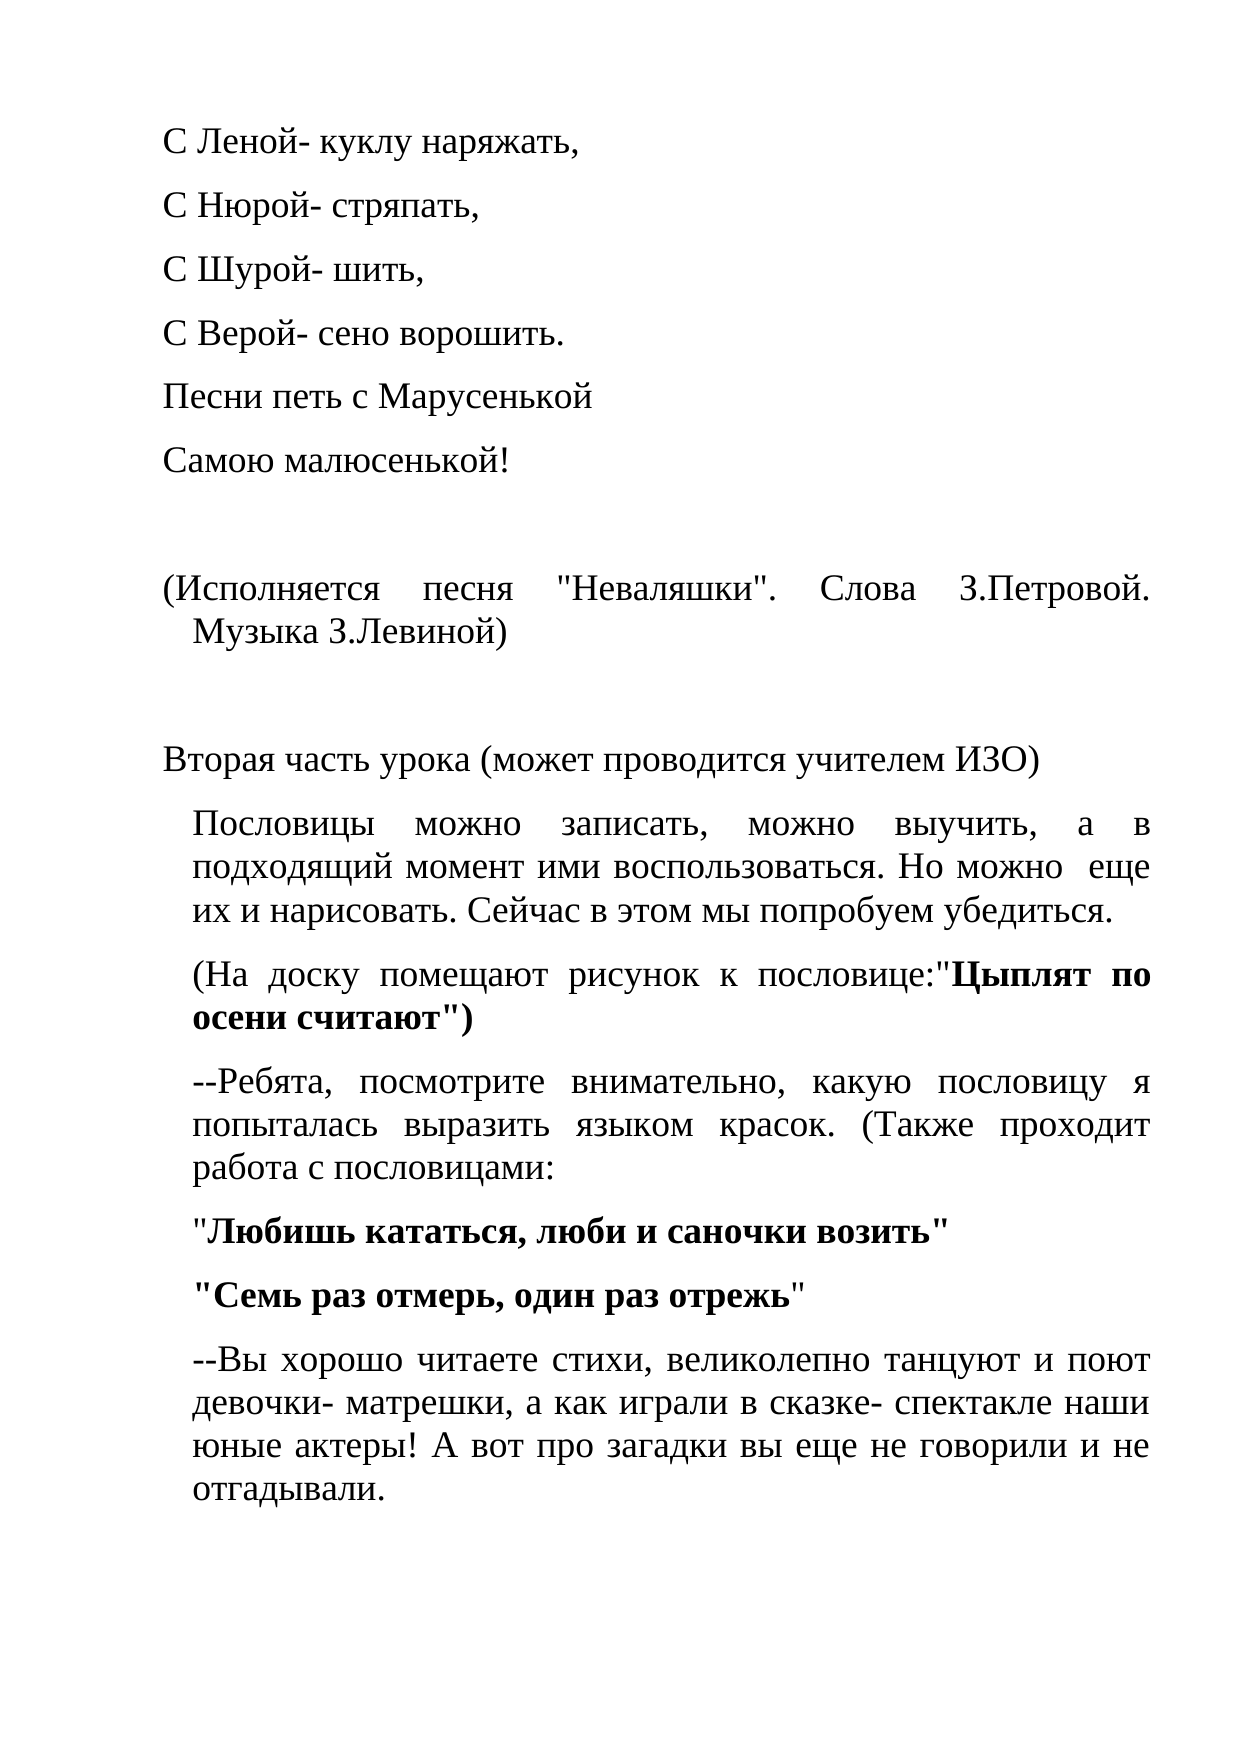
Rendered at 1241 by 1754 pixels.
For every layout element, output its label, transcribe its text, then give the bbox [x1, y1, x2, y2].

text (На доску помещают рисунок к пословице:"Цыплят по осени считают") [192, 951, 1152, 1037]
text "Любишь кататься, люби и саночки возить" [192, 1208, 1152, 1251]
text С Шурой- шить, [162, 246, 1152, 289]
text Вторая часть урока (может проводится учителем ИЗО) [162, 737, 1152, 780]
text --Ребята, посмотрите внимательно, какую пословицу я попыталась выразить языком красок. (Также проходит работа с пословицами: [192, 1058, 1152, 1187]
text С Нюрой- стряпать, [162, 182, 1152, 225]
text Песни петь с Марусенькой [162, 374, 1152, 417]
text (Исполняется песня "Неваляшки". Слова З.Петровой. Музыка З.Левиной) [162, 566, 1152, 652]
text --Вы хорошо читаете стихи, великолепно танцуют и поют девочки- матрешки, а как играли в сказке- спектакле наши юные актеры! А вот про загадки вы еще не говорили и не отгадывали. [192, 1336, 1152, 1509]
text Пословицы можно записать, можно выучить, а в подходящий момент ими воспользоваться. Но можно еще их и нарисовать. Сейчас в этом мы попробуем убедиться. [192, 801, 1152, 930]
text Самою малюсенькой! [162, 438, 1152, 481]
text "Семь раз отмерь, один раз отрежь" [192, 1272, 1152, 1315]
text С Леной- куклу наряжать, [162, 118, 1152, 161]
text С Верой- сено ворошить. [162, 310, 1152, 353]
